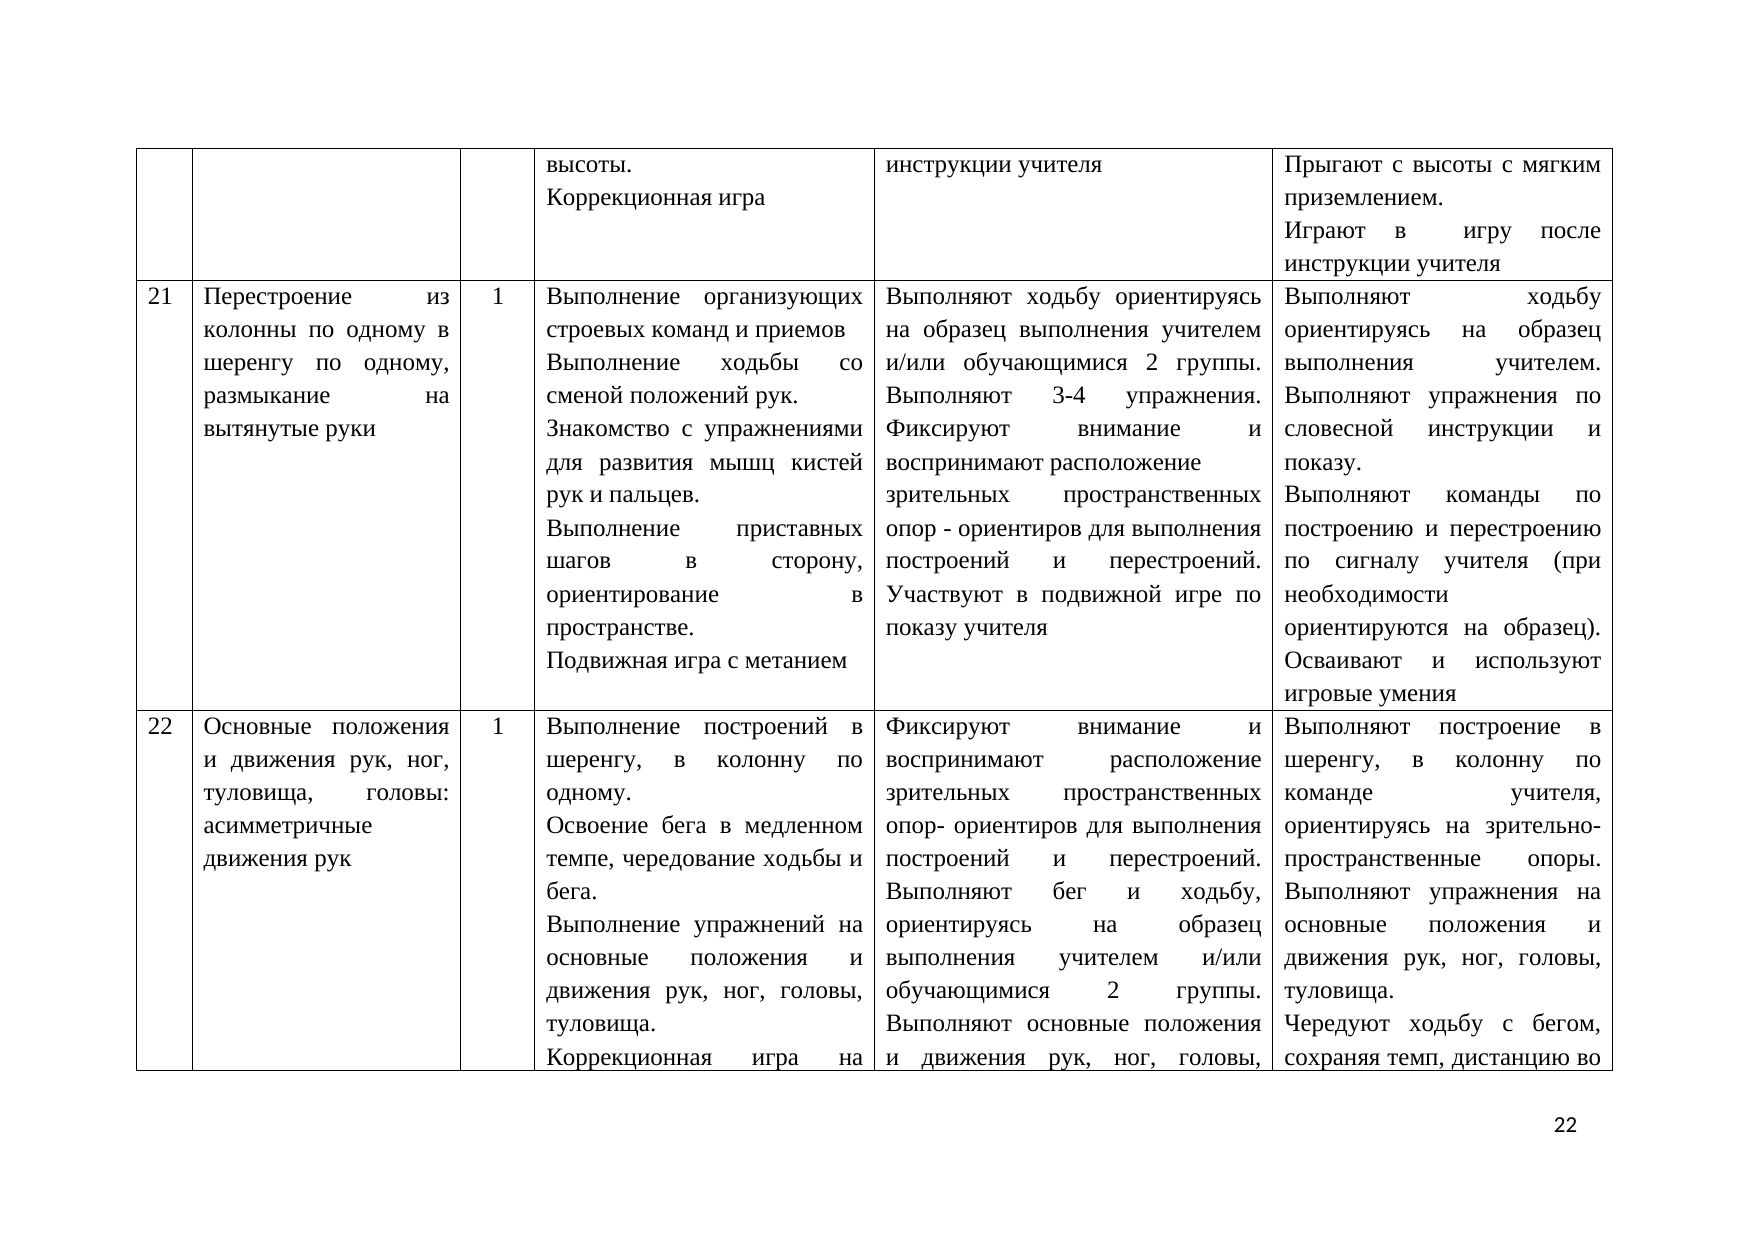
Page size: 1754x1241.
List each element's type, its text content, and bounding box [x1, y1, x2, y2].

table_cell Выполняют ходьбу ориентируясь на образец выполнения учителем и/или обучающимися 2 группы. Выполняют 3-4 упражнения. Фиксируют внимание и воспринимают расположение зрительных пространственных опор - ориентиров для выполнения построений и перестроений. Участвуют в подвижной игре по показу учителя [875, 281, 1272, 710]
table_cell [193, 711, 460, 1070]
table_cell 22 [137, 711, 192, 1070]
table_cell Перестроение из колонны по одному в шеренгу по одному, размыкание на вытянутые руки [193, 281, 460, 710]
table_cell Выполнение организующих строевых команд и приемов Выполнение ходьбы со сменой положений рук. Знакомство с упражнениями для развития мышц кистей рук и пальцев. Выполнение приставных шагов в сторону, ориентирование в пространстве. Подвижная игра с метанием [535, 281, 874, 710]
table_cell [875, 149, 1272, 280]
table_cell 20 [137, 149, 192, 280]
table_cell 21 [137, 281, 192, 710]
table_cell 1 [461, 149, 534, 280]
table_cell Выполняют ходьбу ориентируясь на образец выполнения учителем. Выполняют упражнения по словесной инструкции и показу. Выполняют команды по построению и перестроению по сигналу учителя (при необходимости ориентируются на образец). Осваивают и используют игровые умения [1273, 281, 1612, 710]
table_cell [1273, 711, 1612, 1070]
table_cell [193, 149, 460, 280]
table_cell 1 [461, 281, 534, 710]
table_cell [535, 149, 874, 280]
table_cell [1273, 149, 1612, 280]
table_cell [535, 711, 874, 1070]
table_cell 1 [461, 711, 534, 1070]
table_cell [875, 711, 1272, 1070]
